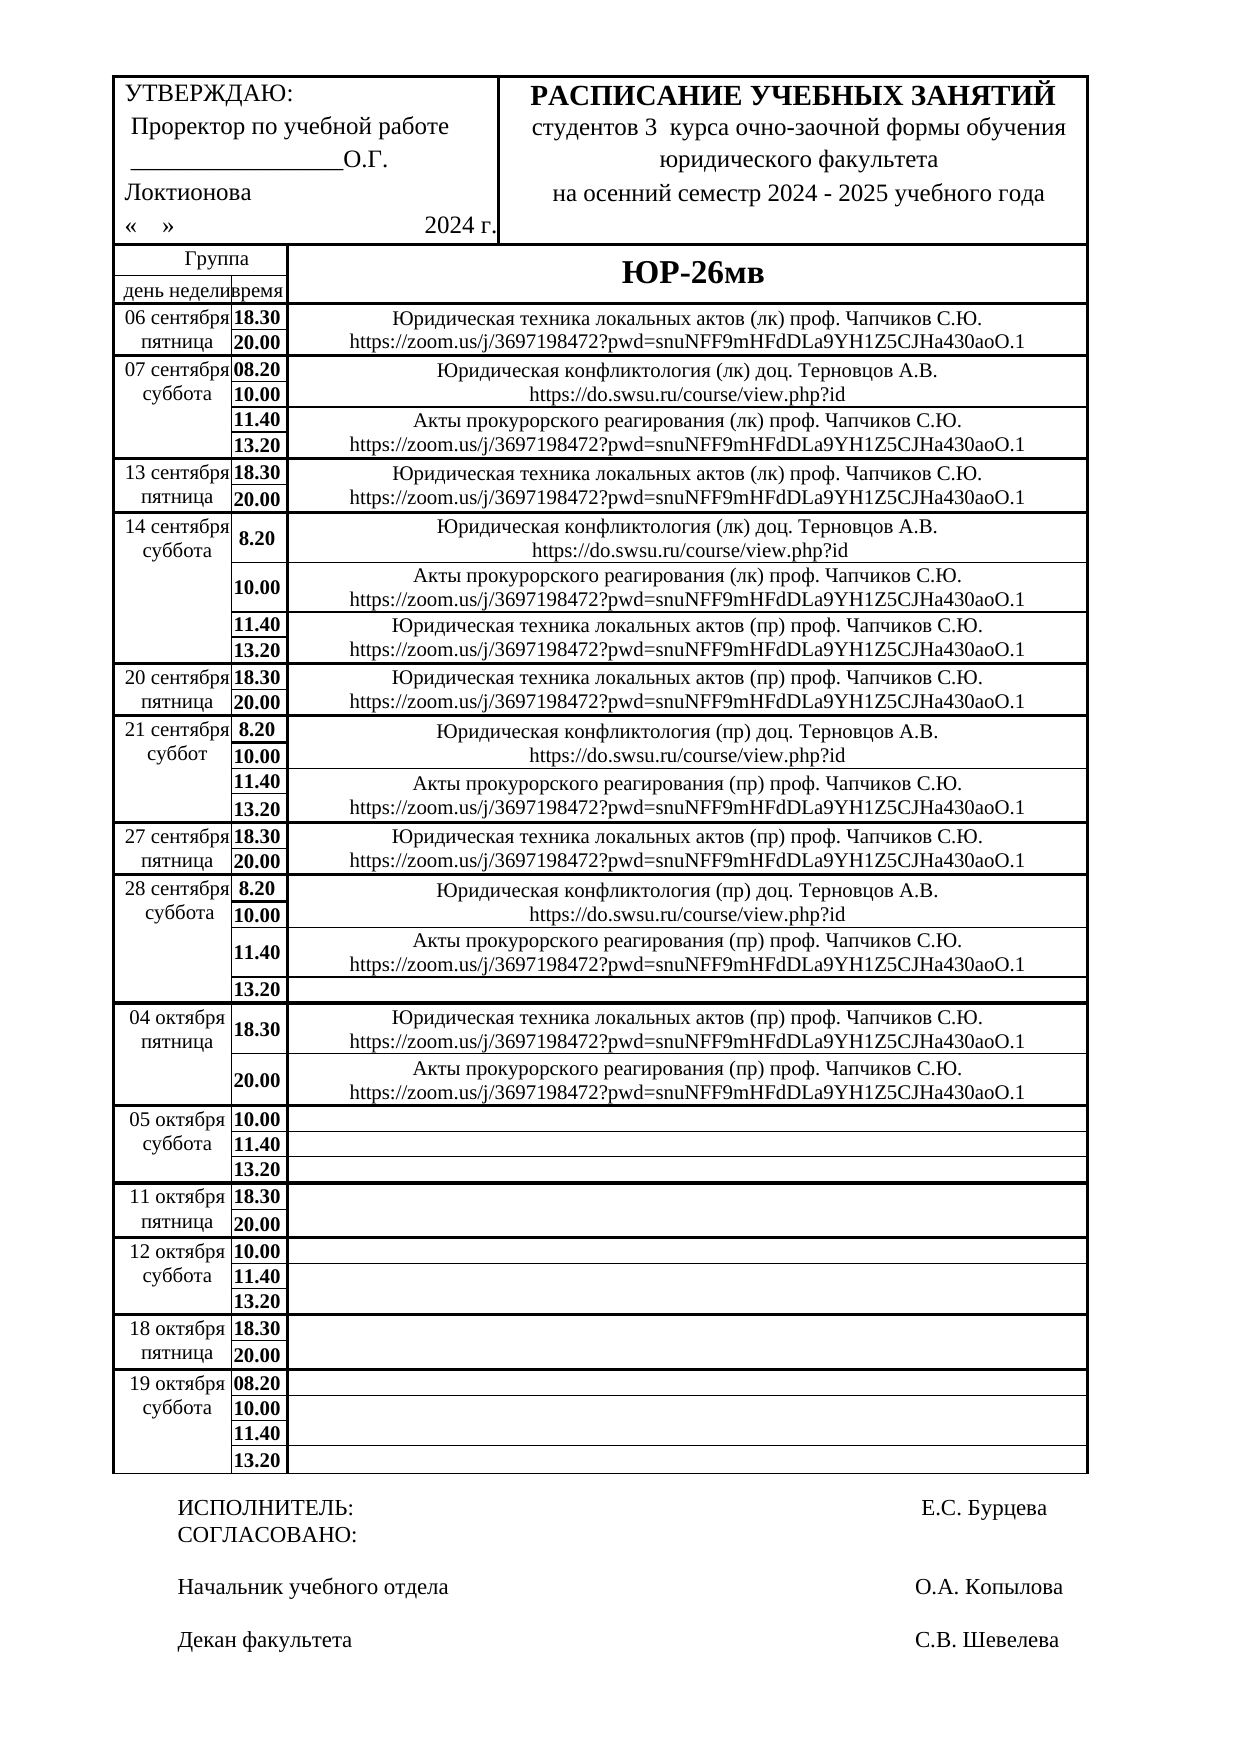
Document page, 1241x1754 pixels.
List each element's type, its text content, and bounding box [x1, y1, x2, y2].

table_cell Акты прокурорского реагирования (пр) проф. Чапчиков С.Ю. https://zoom.us/j/3697198472?pwd=snuNFF9mHFdDLa9YH1Z5CJHa430aoO.1 [289, 769, 1086, 821]
table_cell ЮР-26мв [289, 246, 1086, 302]
table_cell Юридическая техника локальных актов (пр) проф. Чапчиков С.Ю. https://zoom.us/j/3697198472?pwd=snuNFF9mHFdDLa9YH1Z5CJHa430aoO.1 [289, 824, 1086, 873]
table_cell 13.20 [232, 978, 286, 1001]
table_cell [289, 1371, 1086, 1395]
table_cell [289, 1239, 1086, 1263]
table_header РАСПИСАНИЕ УЧЕБНЫХ ЗАНЯТИЙ студентов 3 курса очно-заочной формы обучения юридического факультета на осенний семестр 2024 - 2025 учебного года [500, 78, 1086, 243]
table_cell день недели [115, 276, 231, 302]
table_cell 13.20 [232, 1157, 286, 1181]
table_cell 20.00 [232, 330, 286, 354]
table_header УТВЕРЖДАЮ: Проректор по учебной работе _________________О.Г. Локтионова « » 2024 г. [115, 78, 497, 243]
table_cell 06 сентября пятница [115, 305, 231, 354]
table_cell 10.00 [232, 903, 286, 927]
table_cell [289, 1132, 1086, 1156]
table_cell 20.00 [232, 849, 286, 873]
table_cell 20.00 [232, 1341, 286, 1367]
table_cell 10.00 [232, 744, 286, 768]
table_cell 13 сентября пятница [115, 460, 231, 511]
table_cell [289, 1107, 1086, 1131]
table_cell 18.30 [232, 1316, 286, 1340]
table_cell 08.20 [232, 357, 286, 381]
text Декан факультета С.В. Шевелева [177, 1626, 1152, 1652]
table_cell 18.30 [232, 1005, 286, 1053]
table_cell Юридическая конфликтология (пр) доц. Терновцов А.В. https://do.swsu.ru/course/view.php?id [289, 717, 1086, 768]
table_cell [289, 1316, 1086, 1367]
table_cell Юридическая техника локальных актов (пр) проф. Чапчиков С.Ю. https://zoom.us/j/3697198472?pwd=snuNFF9mHFdDLa9YH1Z5CJHa430aoO.1 [289, 613, 1086, 662]
table_cell Группа [115, 246, 286, 274]
table_cell 11.40 [232, 1421, 286, 1445]
table_cell Юридическая конфликтология (лк) доц. Терновцов А.В. https://do.swsu.ru/course/view.php?id [289, 514, 1086, 562]
table_cell 07 сентября суббота [115, 357, 231, 457]
table_cell 05 октября суббота [115, 1107, 231, 1181]
table_cell 8.20 [232, 717, 286, 741]
table_cell 10.00 [232, 1239, 286, 1263]
table_cell 13.20 [232, 1289, 286, 1313]
table_cell [289, 1396, 1086, 1445]
table_cell 20.00 [232, 1054, 286, 1104]
table_cell 18.30 [232, 665, 286, 689]
table_cell время [232, 276, 286, 302]
table_cell [289, 1157, 1086, 1181]
table_cell Юридическая конфликтология (лк) доц. Терновцов А.В. https://do.swsu.ru/course/view.php?id [289, 357, 1086, 406]
table_cell Юридическая техника локальных актов (пр) проф. Чапчиков С.Ю. https://zoom.us/j/3697198472?pwd=snuNFF9mHFdDLa9YH1Z5CJHa430aoO.1 [289, 1005, 1086, 1053]
table_cell 18.30 [232, 305, 286, 329]
table_cell 20.00 [232, 690, 286, 714]
table_cell 13.20 [232, 638, 286, 662]
table_cell 20 сентября пятница [115, 665, 231, 714]
table_cell [289, 1264, 1086, 1313]
table_cell 19 октября суббота [115, 1371, 231, 1472]
table_cell 8.20 [232, 514, 286, 562]
text СОГЛАСОВАНО: [177, 1521, 1152, 1547]
table_cell 18 октября пятница [115, 1316, 231, 1367]
table_cell 13.20 [232, 433, 286, 457]
table_cell 10.00 [232, 563, 286, 611]
table_cell 11.40 [232, 1264, 286, 1288]
text Начальник учебного отдела О.А. Копылова [177, 1573, 1152, 1600]
table_cell 08.20 [232, 1371, 286, 1395]
table_cell 11 октября пятница [115, 1185, 231, 1236]
table_cell [289, 1185, 1086, 1236]
table_cell 18.30 [232, 460, 286, 484]
table_cell 10.00 [232, 1396, 286, 1420]
table_cell Юридическая техника локальных актов (лк) проф. Чапчиков С.Ю. https://zoom.us/j/3697198472?pwd=snuNFF9mHFdDLa9YH1Z5CJHa430aoO.1 [289, 305, 1086, 354]
table_cell [289, 1446, 1086, 1472]
table_cell 14 сентября суббота [115, 514, 231, 662]
table_cell 13.20 [232, 1446, 286, 1472]
table_cell Акты прокурорского реагирования (пр) проф. Чапчиков С.Ю. https://zoom.us/j/3697198472?pwd=snuNFF9mHFdDLa9YH1Z5CJHa430aoO.1 [289, 1054, 1086, 1104]
table_cell 21 сентября суббот [115, 717, 231, 821]
table_cell 18.30 [232, 1185, 286, 1208]
table_cell 13.20 [232, 794, 286, 821]
table_cell Акты прокурорского реагирования (пр) проф. Чапчиков С.Ю. https://zoom.us/j/3697198472?pwd=snuNFF9mHFdDLa9YH1Z5CJHa430aoO.1 [289, 928, 1086, 976]
table_cell 11.40 [232, 408, 286, 431]
table_cell 04 октября пятница [115, 1005, 231, 1104]
table_cell 28 сентября суббота [115, 876, 231, 1001]
table_cell Акты прокурорского реагирования (лк) проф. Чапчиков С.Ю. https://zoom.us/j/3697198472?pwd=snuNFF9mHFdDLa9YH1Z5CJHa430aoO.1 [289, 563, 1086, 611]
table_cell 11.40 [232, 1132, 286, 1156]
table_cell 11.40 [232, 613, 286, 636]
table_cell 8.20 [232, 876, 286, 900]
table_cell 10.00 [232, 382, 286, 406]
table_cell Юридическая техника локальных актов (лк) проф. Чапчиков С.Ю. https://zoom.us/j/3697198472?pwd=snuNFF9mHFdDLa9YH1Z5CJHa430aoO.1 [289, 460, 1086, 511]
table_cell 12 октября суббота [115, 1239, 231, 1313]
table_cell Акты прокурорского реагирования (лк) проф. Чапчиков С.Ю. https://zoom.us/j/3697198472?pwd=snuNFF9mHFdDLa9YH1Z5CJHa430aoO.1 [289, 408, 1086, 457]
table_cell 27 сентября пятница [115, 824, 231, 873]
table_cell 18.30 [232, 824, 286, 848]
table_cell Юридическая техника локальных актов (пр) проф. Чапчиков С.Ю. https://zoom.us/j/3697198472?pwd=snuNFF9mHFdDLa9YH1Z5CJHa430aoO.1 [289, 665, 1086, 714]
table_cell Юридическая конфликтология (пр) доц. Терновцов А.В. https://do.swsu.ru/course/view.php?id [289, 876, 1086, 927]
table_cell 11.40 [232, 769, 286, 793]
table_cell 20.00 [232, 485, 286, 511]
table_cell [289, 978, 1086, 1001]
table_cell 20.00 [232, 1210, 286, 1236]
table_cell 11.40 [232, 928, 286, 976]
text ИСПОЛНИТЕЛЬ: Е.С. Бурцева [177, 118, 1152, 1521]
table_cell 10.00 [232, 1107, 286, 1131]
